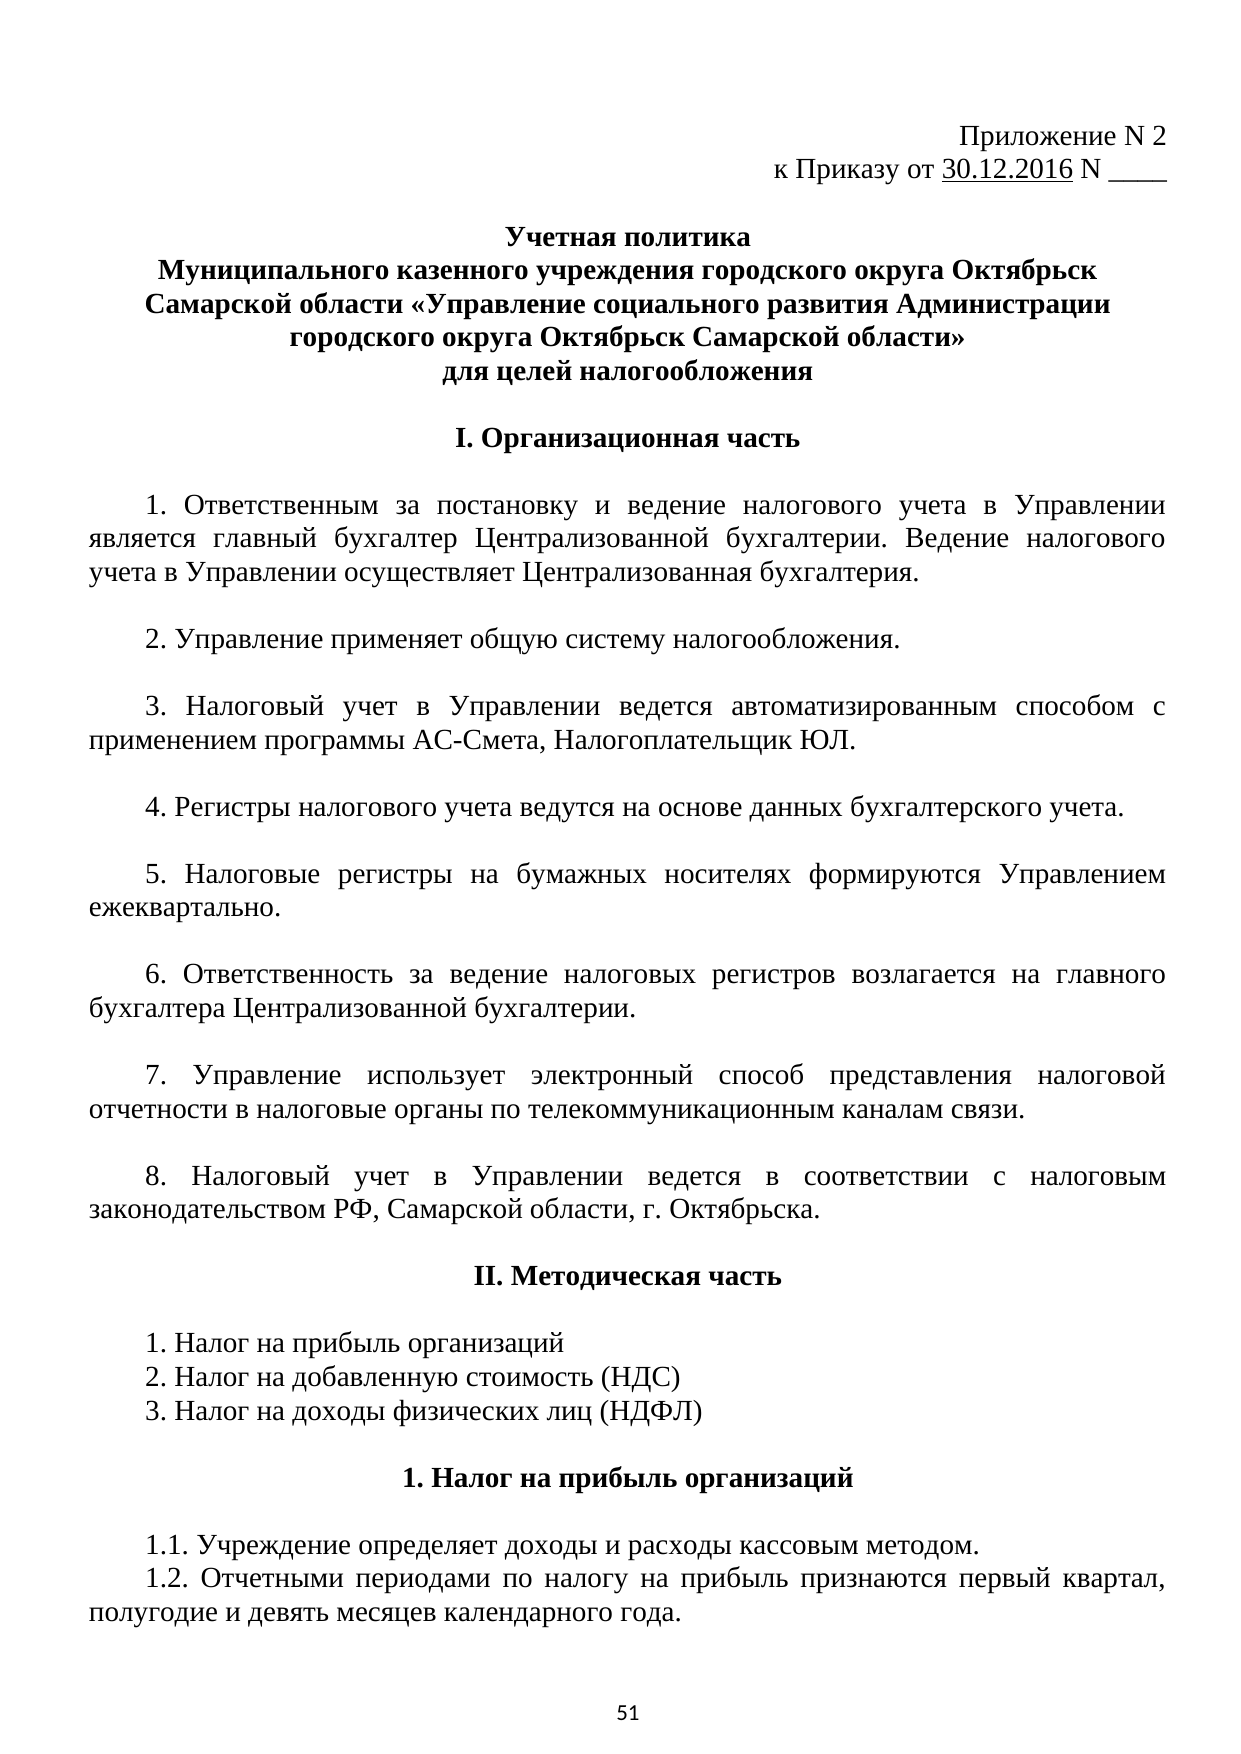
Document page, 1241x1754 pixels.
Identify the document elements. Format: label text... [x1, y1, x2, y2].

text 5. Налоговые регистры на бумажных носителях формируются Управлением ежеквартально. [89, 856, 1167, 923]
text городского округа Октябрьск Самарской области» [89, 319, 1167, 353]
text I. Организационная часть [89, 420, 1167, 453]
text для целей налогообложения [89, 353, 1167, 386]
text Приложение N 2 [89, 118, 1167, 152]
text 1. Ответственным за постановку и ведение налогового учета в Управлении является главный бухгалтер Централизованной бухгалтерии. Ведение налогового учета в Управлении осуществляет Централизованная бухгалтерия. [89, 487, 1167, 588]
text II. Методическая часть [89, 1258, 1167, 1292]
text 1. Налог на прибыль организаций [89, 1460, 1167, 1493]
text 8. Налоговый учет в Управлении ведется в соответствии с налоговым законодательством РФ, Самарской области, г. Октябрьска. [89, 1158, 1167, 1225]
text 3. Налог на доходы физических лиц (НДФЛ) [89, 1393, 1167, 1426]
text 2. Налог на добавленную стоимость (НДС) [89, 1359, 1167, 1393]
text 2. Управление применяет общую систему налогообложения. [89, 621, 1167, 655]
text 6. Ответственность за ведение налоговых регистров возлагается на главного бухгалтера Централизованной бухгалтерии. [89, 957, 1167, 1024]
text 1.2. Отчетными периодами по налогу на прибыль признаются первый квартал, полугодие и девять месяцев календарного года. [89, 1560, 1167, 1627]
text Муниципального казенного учреждения городского округа Октябрьск Самарской области «Управление социального развития Администрации [89, 252, 1167, 319]
text 7. Управление использует электронный способ представления налоговой отчетности в налоговые органы по телекоммуникационным каналам связи. [89, 1057, 1167, 1124]
text 1.1. Учреждение определяет доходы и расходы кассовым методом. [89, 1527, 1167, 1560]
text к Приказу от 30.12.2016 N ____ [89, 152, 1167, 185]
text 3. Налоговый учет в Управлении ведется автоматизированным способом с применением программы АС-Смета, Налогоплательщик ЮЛ. [89, 688, 1167, 755]
text 1. Налог на прибыль организаций [89, 1326, 1167, 1359]
text 4. Регистры налогового учета ведутся на основе данных бухгалтерского учета. [89, 789, 1167, 822]
text Учетная политика [89, 219, 1167, 252]
